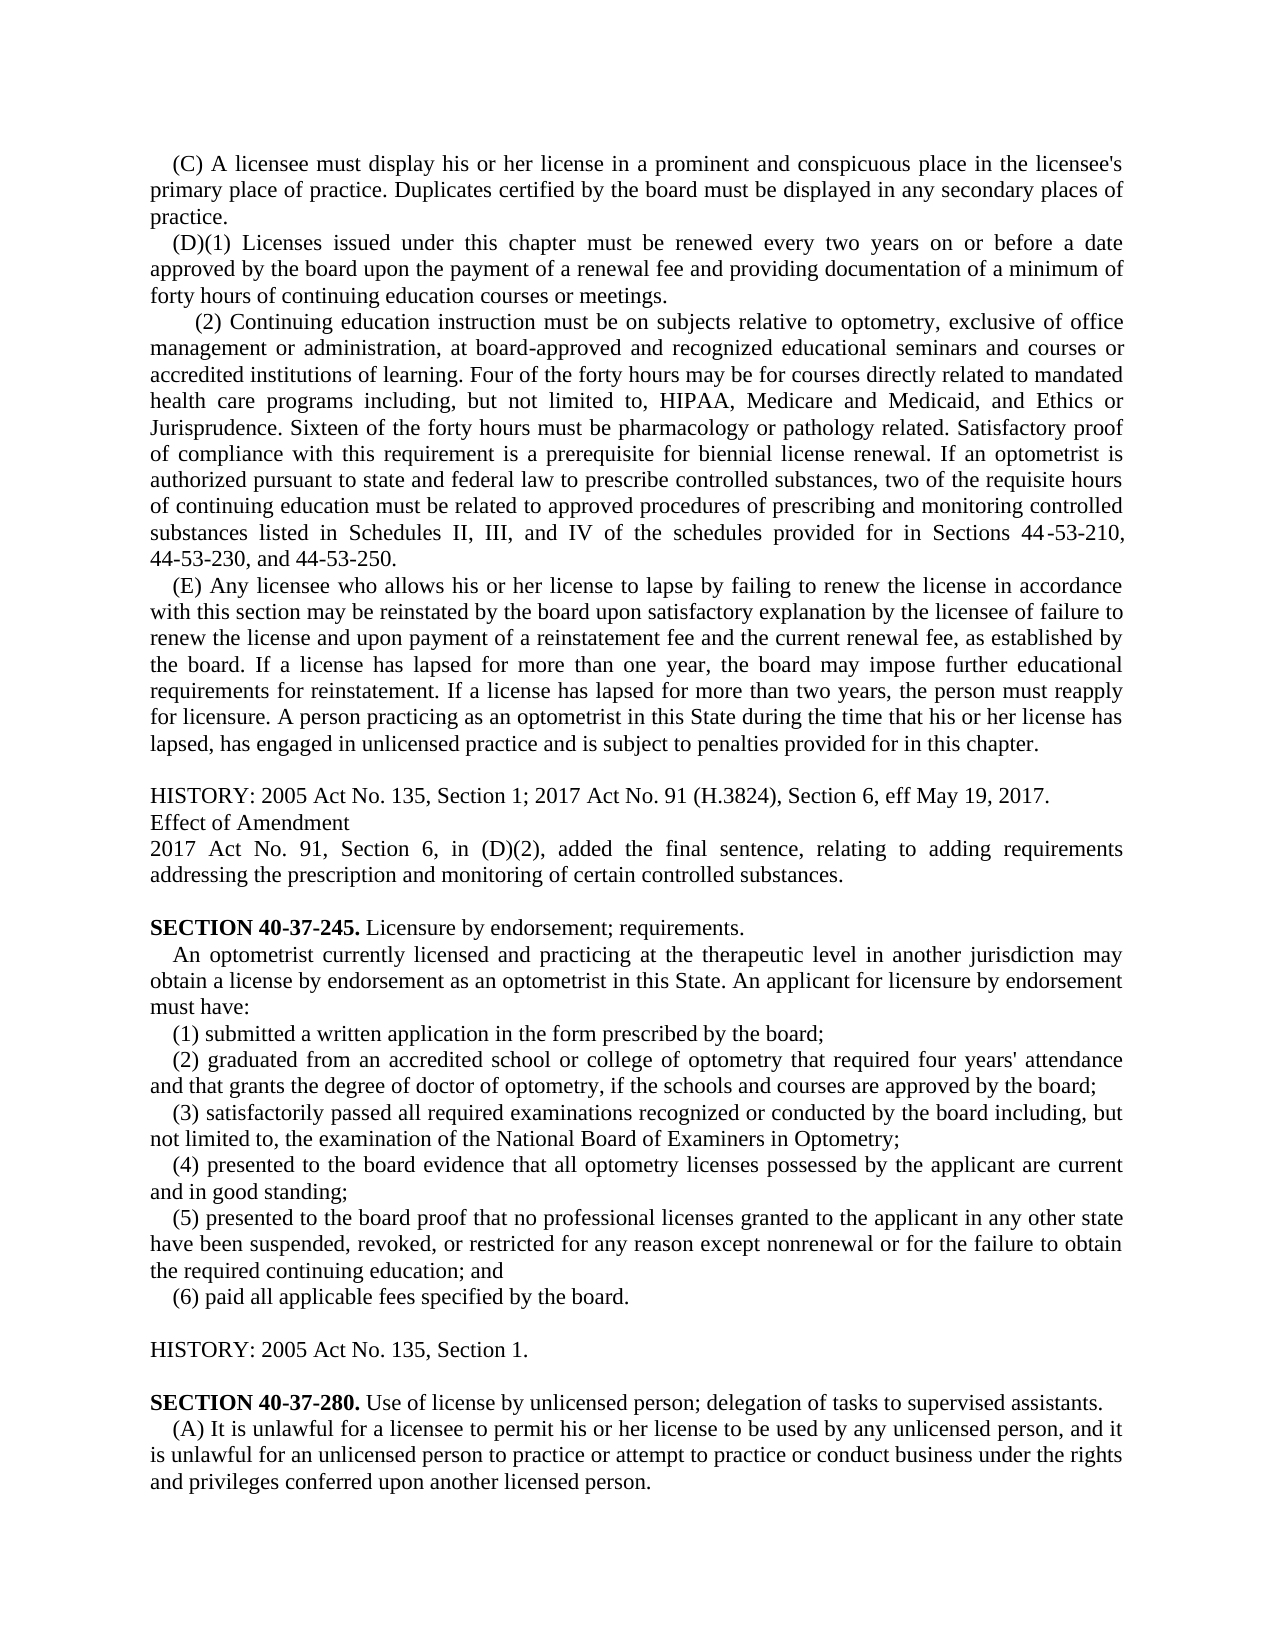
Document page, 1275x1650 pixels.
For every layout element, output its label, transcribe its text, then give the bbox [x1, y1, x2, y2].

text An optometrist currently licensed and practicing at the therapeutic level in another jurisdiction may obtain a license by endorsement as an optometrist in this State. An applicant for licensure by endorsement must have: [150, 941, 1125, 1020]
text (E) Any licensee who allows his or her license to lapse by failing to renew the license in accordance with this section may be reinstated by the board upon satisfactory explanation by the licensee of failure to renew the license and upon payment of a reinstatement fee and the current renewal fee, as established by the board. If a license has lapsed for more than one year, the board may impose further educational requirements for reinstatement. If a license has lapsed for more than two years, the person must reapply for licensure. A person practicing as an optometrist in this State during the time that his or her license has lapsed, has engaged in unlicensed practice and is subject to penalties provided for in this chapter. [150, 572, 1125, 756]
text 2017 Act No. 91, Section 6, in (D)(2), added the final sentence, relating to adding requirements addressing the prescription and monitoring of certain controlled substances. [150, 835, 1125, 888]
text (6) paid all applicable fees specified by the board. [150, 1283, 1125, 1309]
text (1) submitted a written application in the form prescribed by the board; [150, 1020, 1125, 1046]
text (C) A licensee must display his or her license in a prominent and conspicuous place in the licensee's primary place of practice. Duplicates certified by the board must be displayed in any secondary places of practice. [150, 150, 1125, 229]
text HISTORY: 2005 Act No. 135, Section 1. [150, 1336, 1125, 1362]
text (4) presented to the board evidence that all optometry licenses possessed by the applicant are current and in good standing; [150, 1151, 1125, 1204]
text (2) Continuing education instruction must be on subjects relative to optometry, exclusive of office management or administration, at board-approved and recognized educational seminars and courses or accredited institutions of learning. Four of the forty hours may be for courses directly related to mandated health care programs including, but not limited to, HIPAA, Medicare and Medicaid, and Ethics or Jurisprudence. Sixteen of the forty hours must be pharmacology or pathology related. Satisfactory proof of compliance with this requirement is a prerequisite for biennial license renewal. If an optometrist is authorized pursuant to state and federal law to prescribe controlled substances, two of the requisite hours of continuing education must be related to approved procedures of prescribing and monitoring controlled substances listed in Schedules II, III, and IV of the schedules provided for in Sections 44-53-210, 44-53-230, and 44-53-250. [150, 308, 1125, 572]
text (A) It is unlawful for a licensee to permit his or her license to be used by any unlicensed person, and it is unlawful for an unlicensed person to practice or attempt to practice or conduct business under the rights and privileges conferred upon another licensed person. [150, 1415, 1125, 1494]
text (D)(1) Licenses issued under this chapter must be renewed every two years on or before a date approved by the board upon the payment of a renewal fee and providing documentation of a minimum of forty hours of continuing education courses or meetings. [150, 229, 1125, 308]
text HISTORY: 2005 Act No. 135, Section 1; 2017 Act No. 91 (H.3824), Section 6, eff May 19, 2017. [150, 782, 1125, 809]
text (2) graduated from an accredited school or college of optometry that required four years' attendance and that grants the degree of doctor of optometry, if the schools and courses are approved by the board; [150, 1046, 1125, 1099]
text SECTION 40-37-280. Use of license by unlicensed person; delegation of tasks to supervised assistants. [150, 1389, 1125, 1415]
text (5) presented to the board proof that no professional licenses granted to the applicant in any other state have been suspended, revoked, or restricted for any reason except nonrenewal or for the failure to obtain the required continuing education; and [150, 1204, 1125, 1283]
text SECTION 40-37-245. Licensure by endorsement; requirements. [150, 914, 1125, 941]
text (3) satisfactorily passed all required examinations recognized or conducted by the board including, but not limited to, the examination of the National Board of Examiners in Optometry; [150, 1099, 1125, 1151]
text Effect of Amendment [150, 809, 1125, 835]
